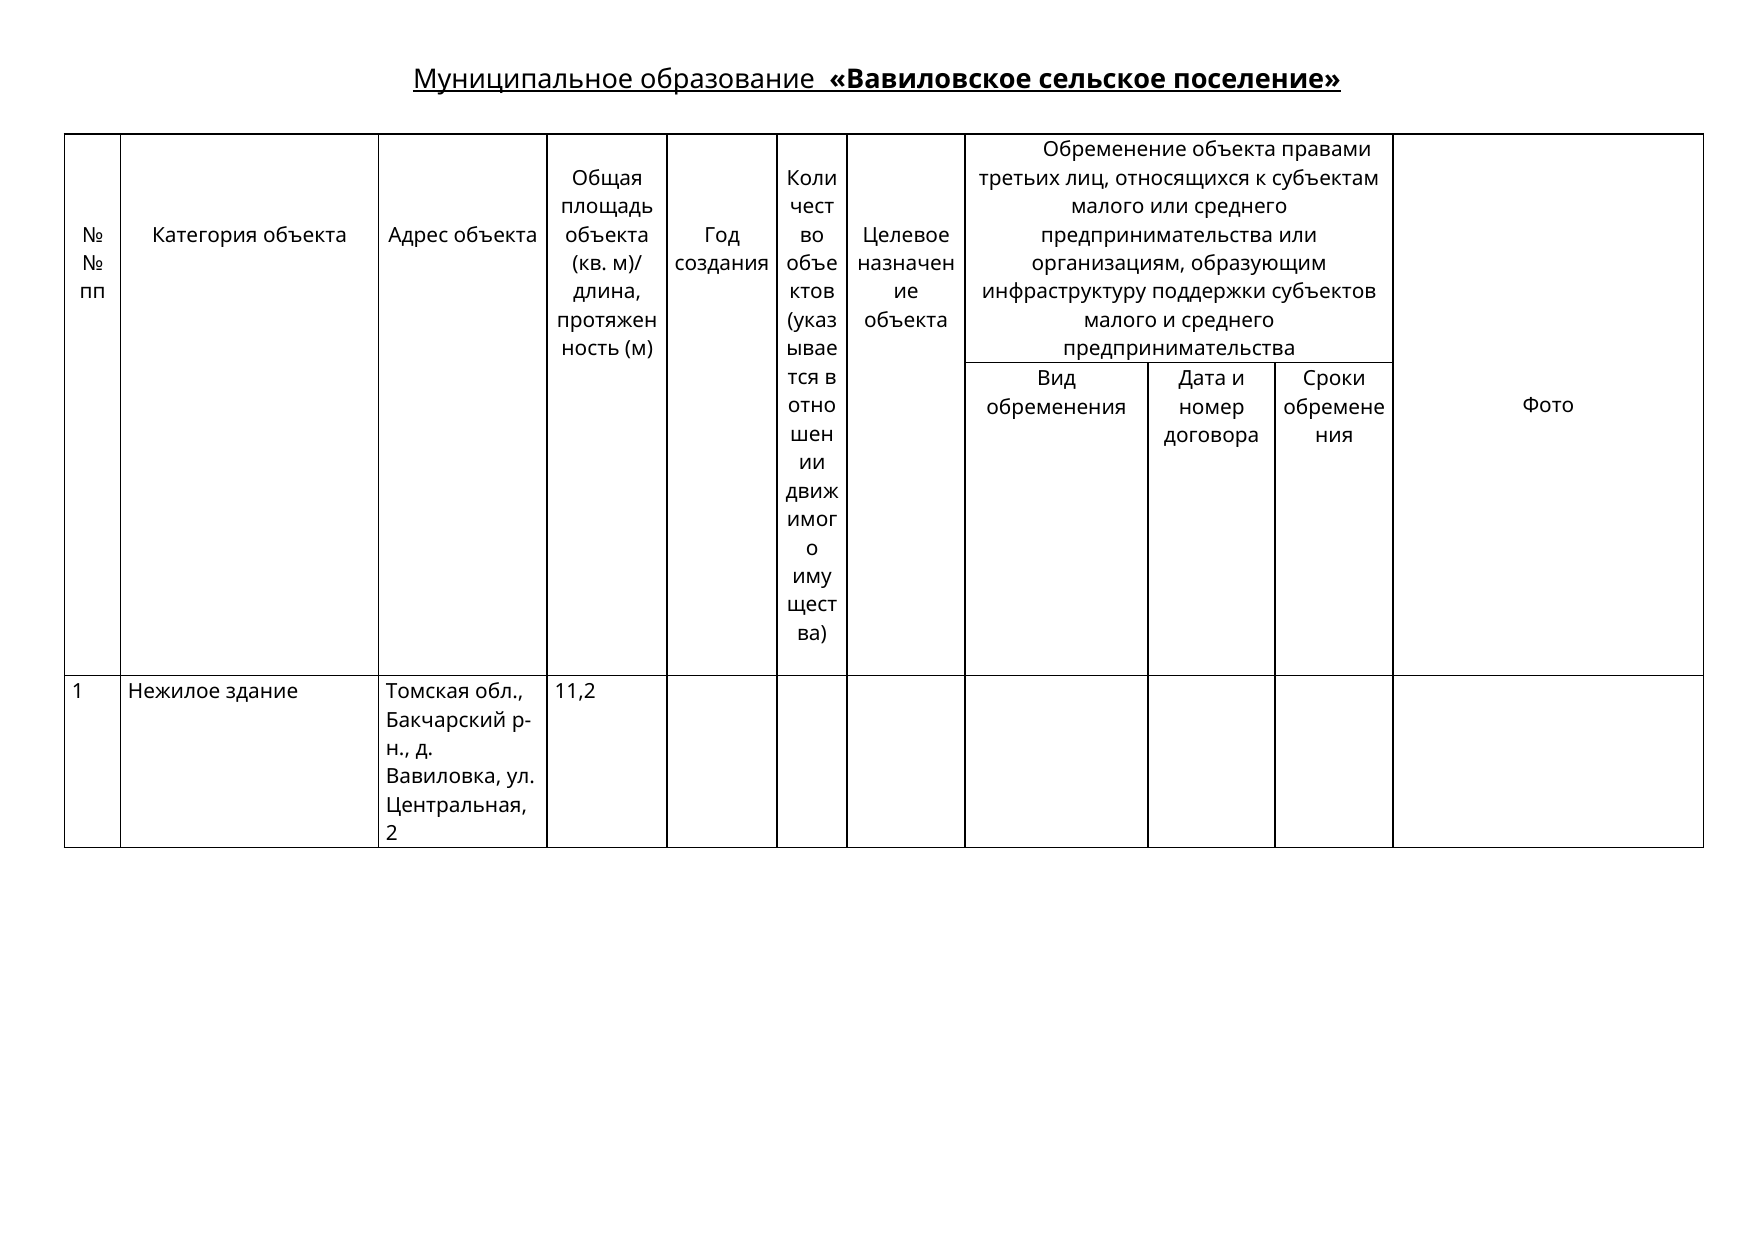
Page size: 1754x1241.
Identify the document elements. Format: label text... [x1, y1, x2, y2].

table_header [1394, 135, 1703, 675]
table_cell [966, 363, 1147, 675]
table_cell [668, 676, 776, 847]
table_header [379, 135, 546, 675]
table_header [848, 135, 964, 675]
text Муниципальное образование «Вавиловское сельское поселение» [56, 59, 1698, 96]
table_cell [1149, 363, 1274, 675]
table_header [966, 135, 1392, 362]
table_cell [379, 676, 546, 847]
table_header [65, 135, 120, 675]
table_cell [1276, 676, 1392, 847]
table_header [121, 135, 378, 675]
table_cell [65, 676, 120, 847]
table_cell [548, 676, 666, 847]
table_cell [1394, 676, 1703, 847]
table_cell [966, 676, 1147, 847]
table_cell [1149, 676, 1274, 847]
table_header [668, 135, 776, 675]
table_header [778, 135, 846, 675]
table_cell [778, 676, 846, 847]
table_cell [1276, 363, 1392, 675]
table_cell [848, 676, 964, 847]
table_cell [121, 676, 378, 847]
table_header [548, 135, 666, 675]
